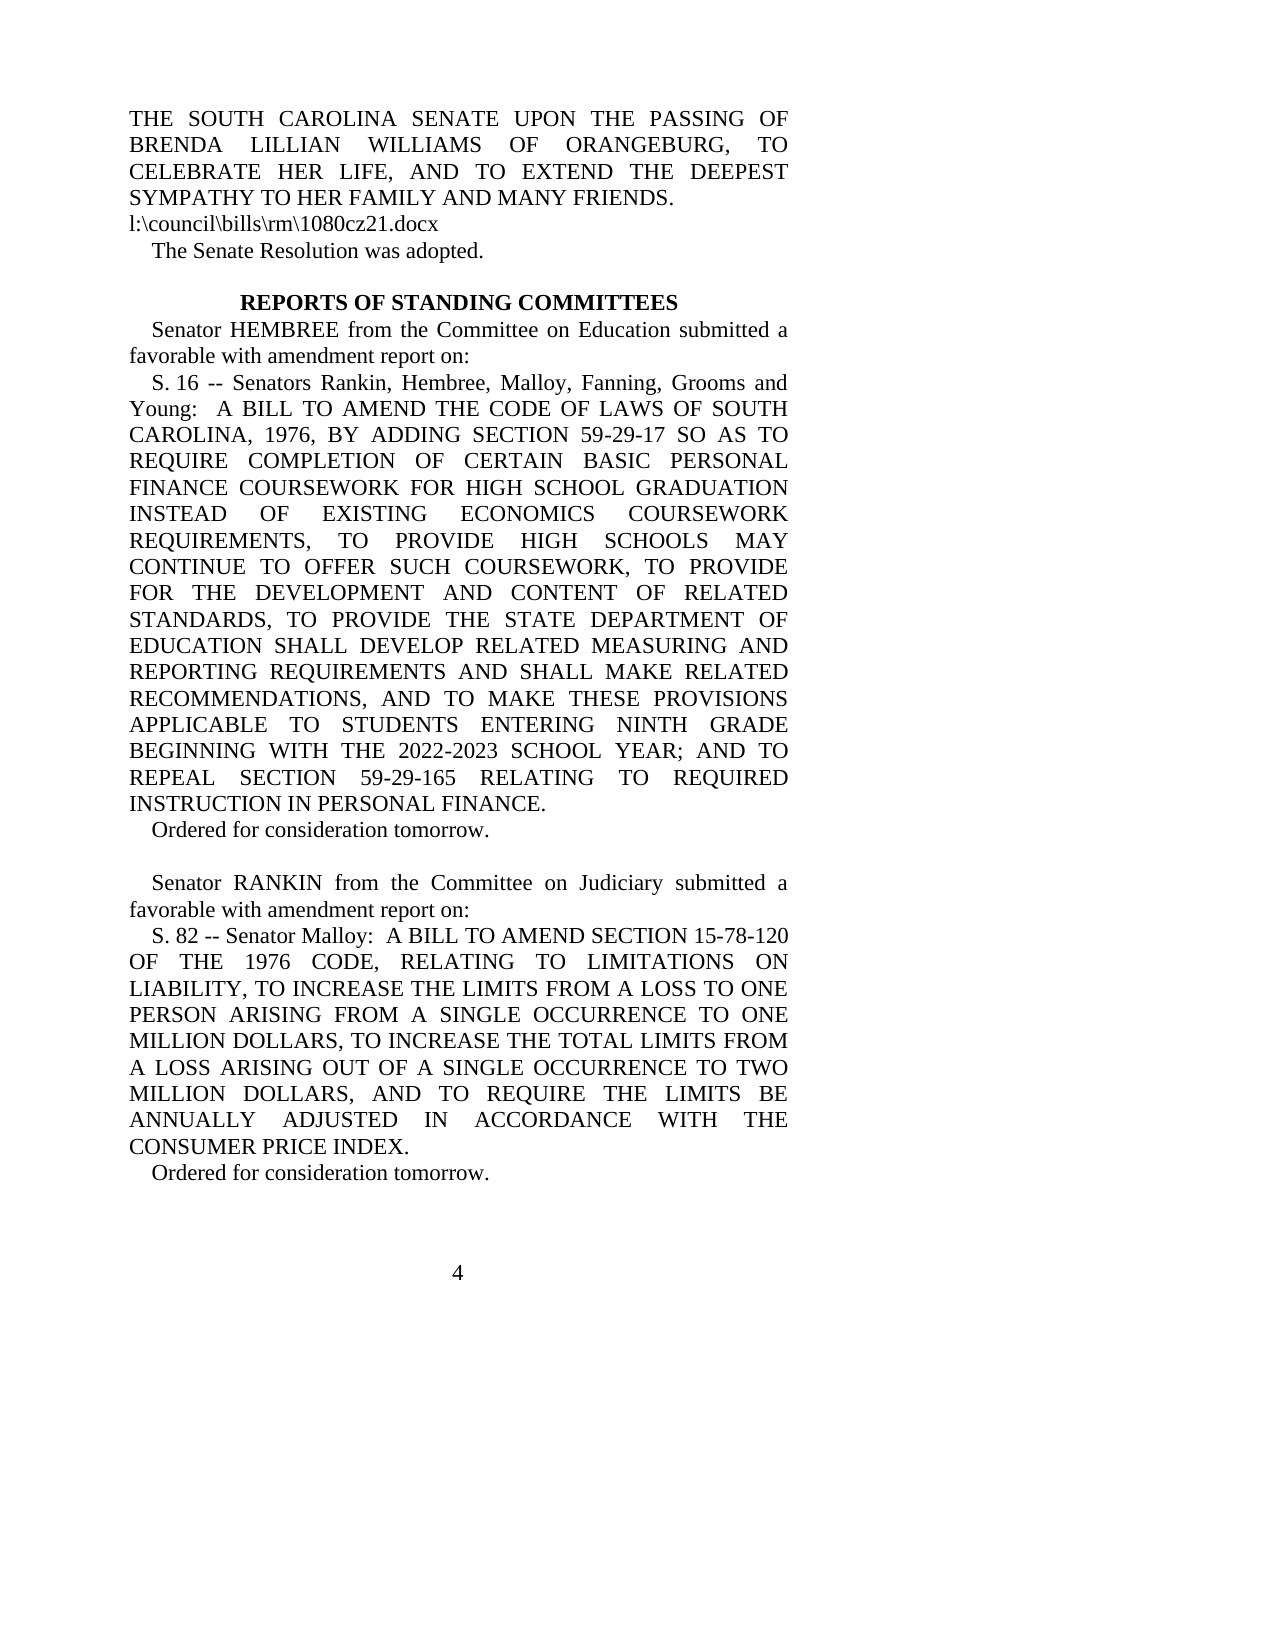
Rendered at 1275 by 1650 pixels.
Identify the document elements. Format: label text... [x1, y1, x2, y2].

text The Senate Resolution was adopted. [129, 237, 789, 263]
text Ordered for consideration tomorrow. [129, 817, 789, 843]
text S. 82 -- Senator Malloy: A BILL TO AMEND SECTION 15-78-120 OF THE 1976 CODE, RELATING TO LIMITATIONS ON LIABILITY, TO INCREASE THE LIMITS FROM A LOSS TO ONE PERSON ARISING FROM A SINGLE OCCURRENCE TO ONE MILLION DOLLARS, TO INCREASE THE TOTAL LIMITS FROM A LOSS ARISING OUT OF A SINGLE OCCURRENCE TO TWO MILLION DOLLARS, AND TO REQUIRE THE LIMITS BE ANNUALLY ADJUSTED IN ACCORDANCE WITH THE CONSUMER PRICE INDEX. [129, 922, 789, 1159]
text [129, 105, 789, 210]
text l:\council\bills\rm\1080cz21.docx [129, 210, 789, 237]
text Ordered for consideration tomorrow. [129, 1159, 789, 1186]
text REPORTS OF STANDING COMMITTEES [129, 289, 789, 316]
text Senator HEMBREE from the Committee on Education submitted a favorable with amendment report on: [129, 316, 789, 368]
text S. 16 -- Senators Rankin, Hembree, Malloy, Fanning, Grooms and Young: A BILL TO AMEND THE CODE OF LAWS OF SOUTH CAROLINA, 1976, BY ADDING SECTION 59-29-17 SO AS TO REQUIRE COMPLETION OF CERTAIN BASIC PERSONAL FINANCE COURSEWORK FOR HIGH SCHOOL GRADUATION INSTEAD OF EXISTING ECONOMICS COURSEWORK REQUIREMENTS, TO PROVIDE HIGH SCHOOLS MAY CONTINUE TO OFFER SUCH COURSEWORK, TO PROVIDE FOR THE DEVELOPMENT AND CONTENT OF RELATED STANDARDS, TO PROVIDE THE STATE DEPARTMENT OF EDUCATION SHALL DEVELOP RELATED MEASURING AND REPORTING REQUIREMENTS AND SHALL MAKE RELATED RECOMMENDATIONS, AND TO MAKE THESE PROVISIONS APPLICABLE TO STUDENTS ENTERING NINTH GRADE BEGINNING WITH THE 2022-2023 SCHOOL YEAR; AND TO REPEAL SECTION 59-29-165 RELATING TO REQUIRED INSTRUCTION IN PERSONAL FINANCE. [129, 368, 789, 817]
text Senator RANKIN from the Committee on Judiciary submitted a favorable with amendment report on: [129, 869, 789, 922]
